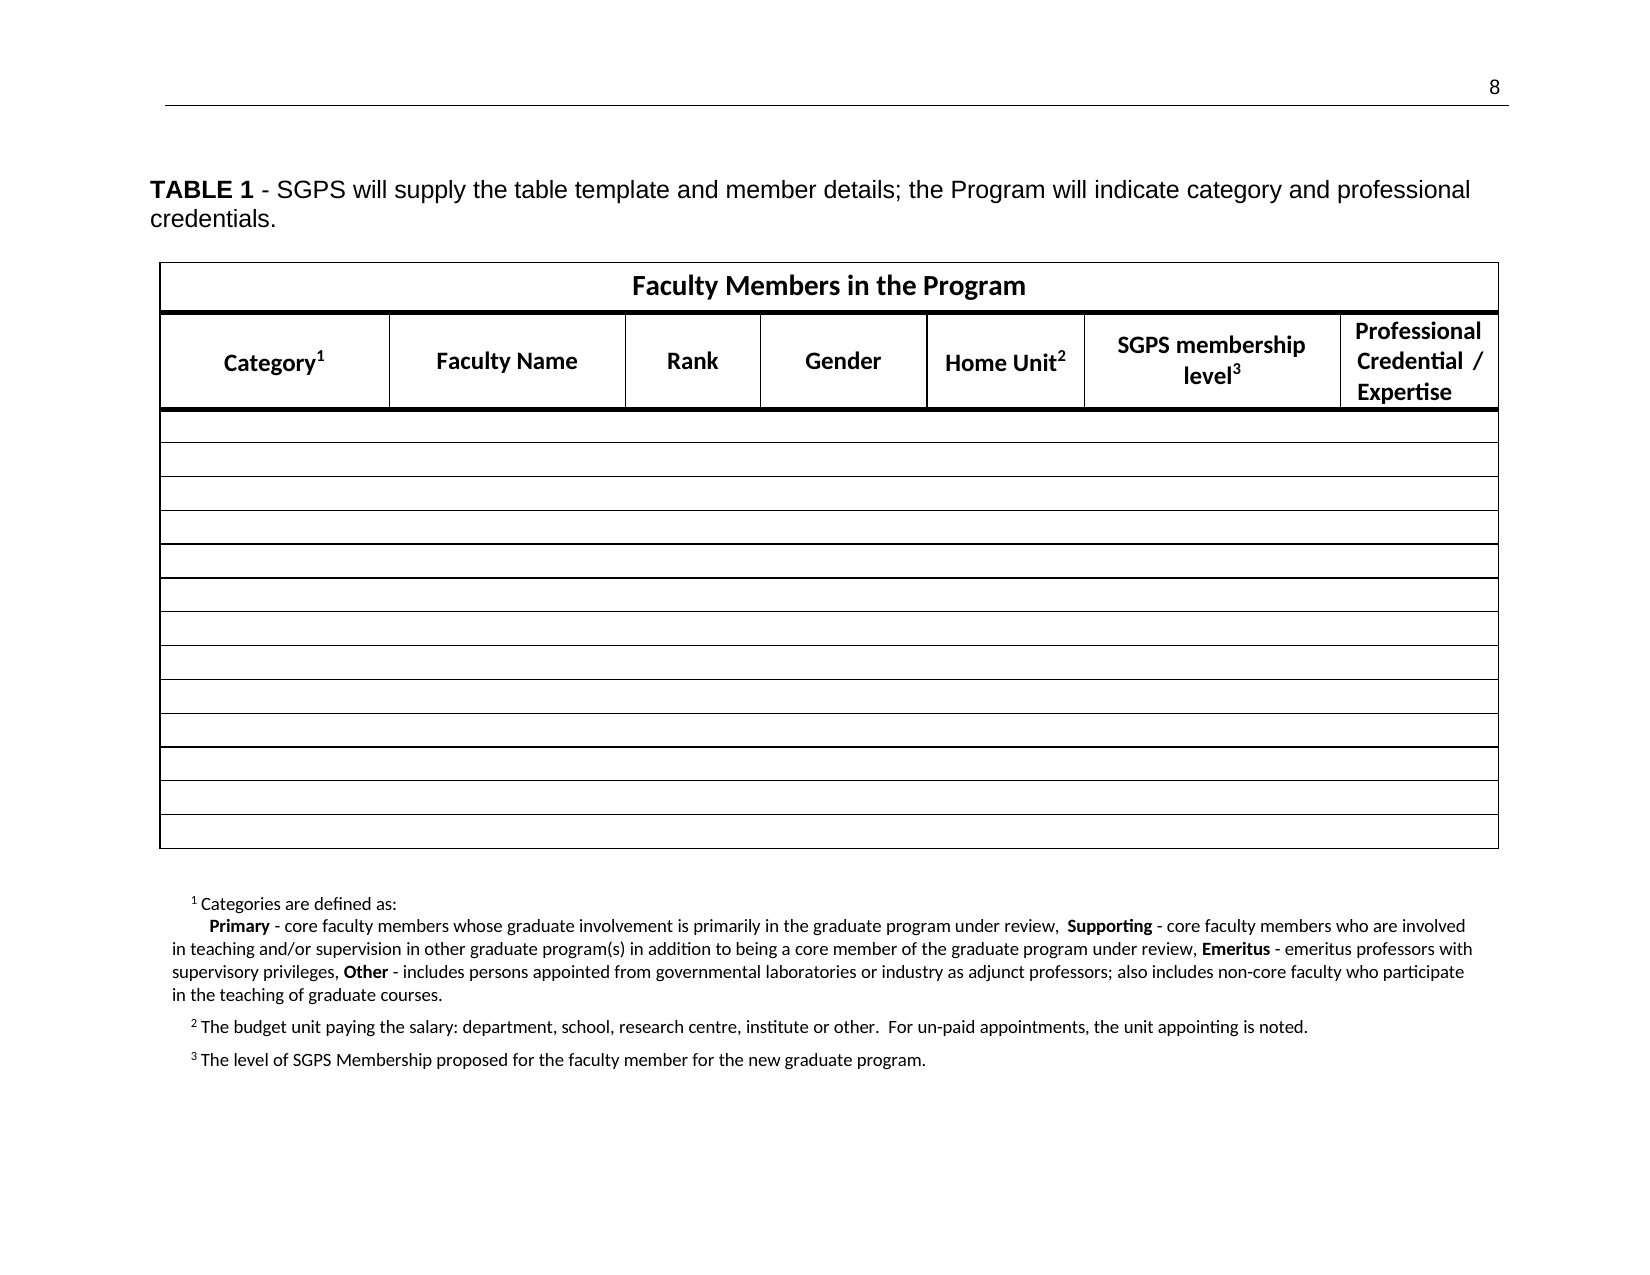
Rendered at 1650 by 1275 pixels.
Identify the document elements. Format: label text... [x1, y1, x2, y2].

table_cell Category1 [161, 315, 389, 407]
table_cell [161, 714, 1498, 746]
table_cell [161, 511, 1498, 543]
table_cell Faculty Name [390, 315, 625, 407]
table_cell [161, 579, 1498, 611]
table_cell 1 Categories are defined as: [160, 849, 1498, 916]
table_cell Primary - core faculty members whose graduate involvement is primarily in the graduate program under review, Supporting - core faculty members who are involved in teaching and/or supervision in other graduate program(s) in addition to being a core member of the graduate program under review, Emeritus - emeritus professors with supervisory privileges, Other - includes persons appointed from governmental laboratories or industry as adjunct professors; also includes non-core faculty who participate in the teaching of graduate courses. [160, 916, 1498, 1012]
table_cell [161, 612, 1498, 645]
table_cell [161, 680, 1498, 712]
table_cell [161, 477, 1498, 509]
table_cell [161, 781, 1498, 814]
table_cell [161, 646, 1498, 679]
table_cell 3 The level of SGPS Membership proposed for the faculty member for the new graduate program. [160, 1045, 1498, 1077]
table_cell Gender [761, 315, 926, 407]
table_cell [161, 412, 1498, 442]
table_cell [161, 443, 1498, 476]
table_cell [161, 748, 1498, 780]
text 8 [135, 75, 1500, 99]
table_cell Home Unit2 [928, 315, 1084, 407]
table_cell SGPS membership level3 [1085, 315, 1340, 407]
table_cell Rank [626, 315, 760, 407]
table_cell [161, 545, 1498, 577]
table_header Faculty Members in the Program [161, 263, 1498, 310]
text TABLE 1 - SGPS will supply the table template and member details; the Program will indicate category and professional credentials. [150, 175, 1479, 232]
table_cell 2 The budget unit paying the salary: department, school, research centre, institute or other. For un-paid appointments, the unit appointing is noted. [160, 1012, 1498, 1045]
table_cell [161, 815, 1498, 848]
table_cell Professional Credential / Expertise [1341, 315, 1498, 407]
